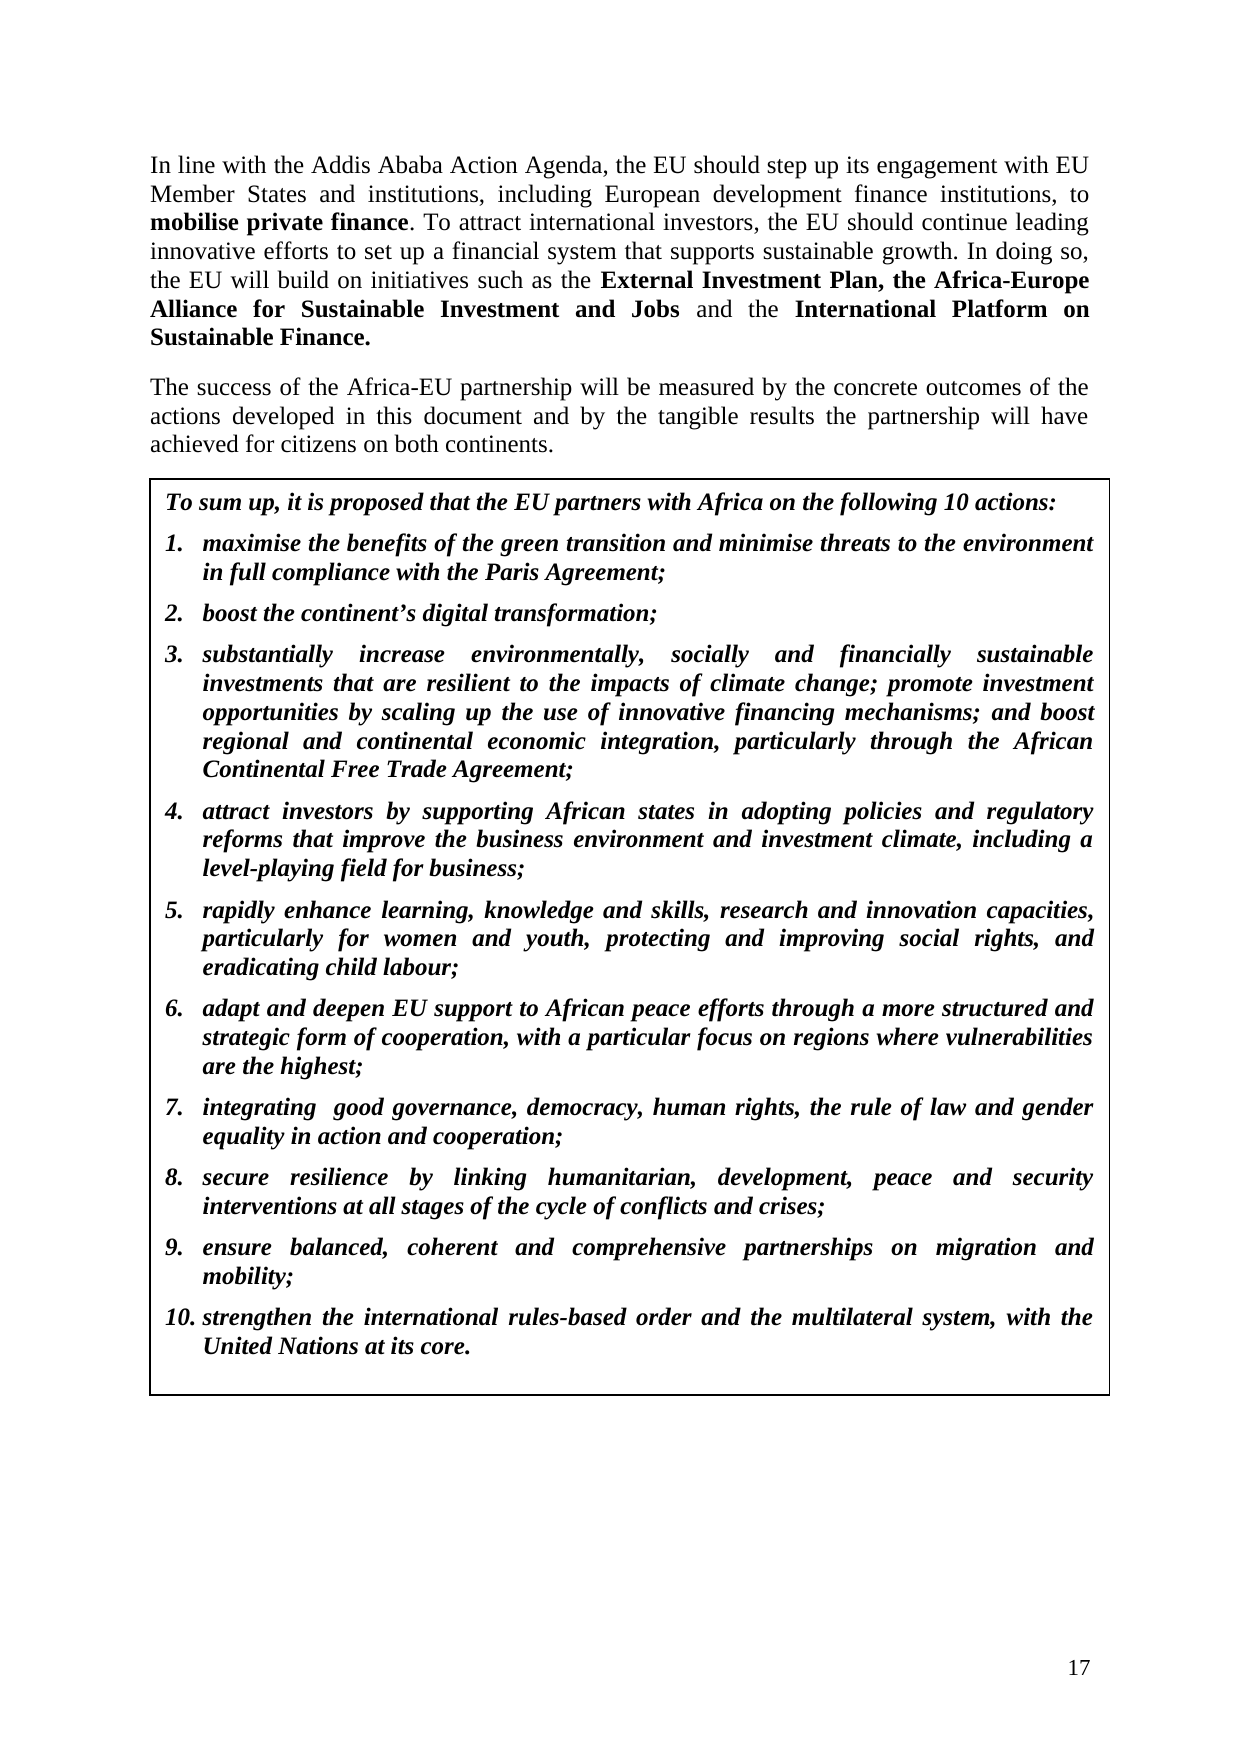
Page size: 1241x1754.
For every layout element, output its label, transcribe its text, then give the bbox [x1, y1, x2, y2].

text In line with the Addis Ababa Action Agenda, the EU should step up its engagement with EU Member States and institutions, including European development finance institutions, to mobilise private finance. To attract international investors, the EU should continue leading innovative efforts to set up a financial system that supports sustainable growth. In doing so, the EU will build on initiatives such as the External Investment Plan, the Africa-Europe Alliance for Sustainable Investment and Jobs and the International Platform on Sustainable Finance. [150, 150, 1090, 351]
text The success of the Africa-EU partnership will be measured by the concrete outcomes of the actions developed in this document and by the tangible results the partnership will have achieved for citizens on both continents. [150, 372, 1090, 458]
